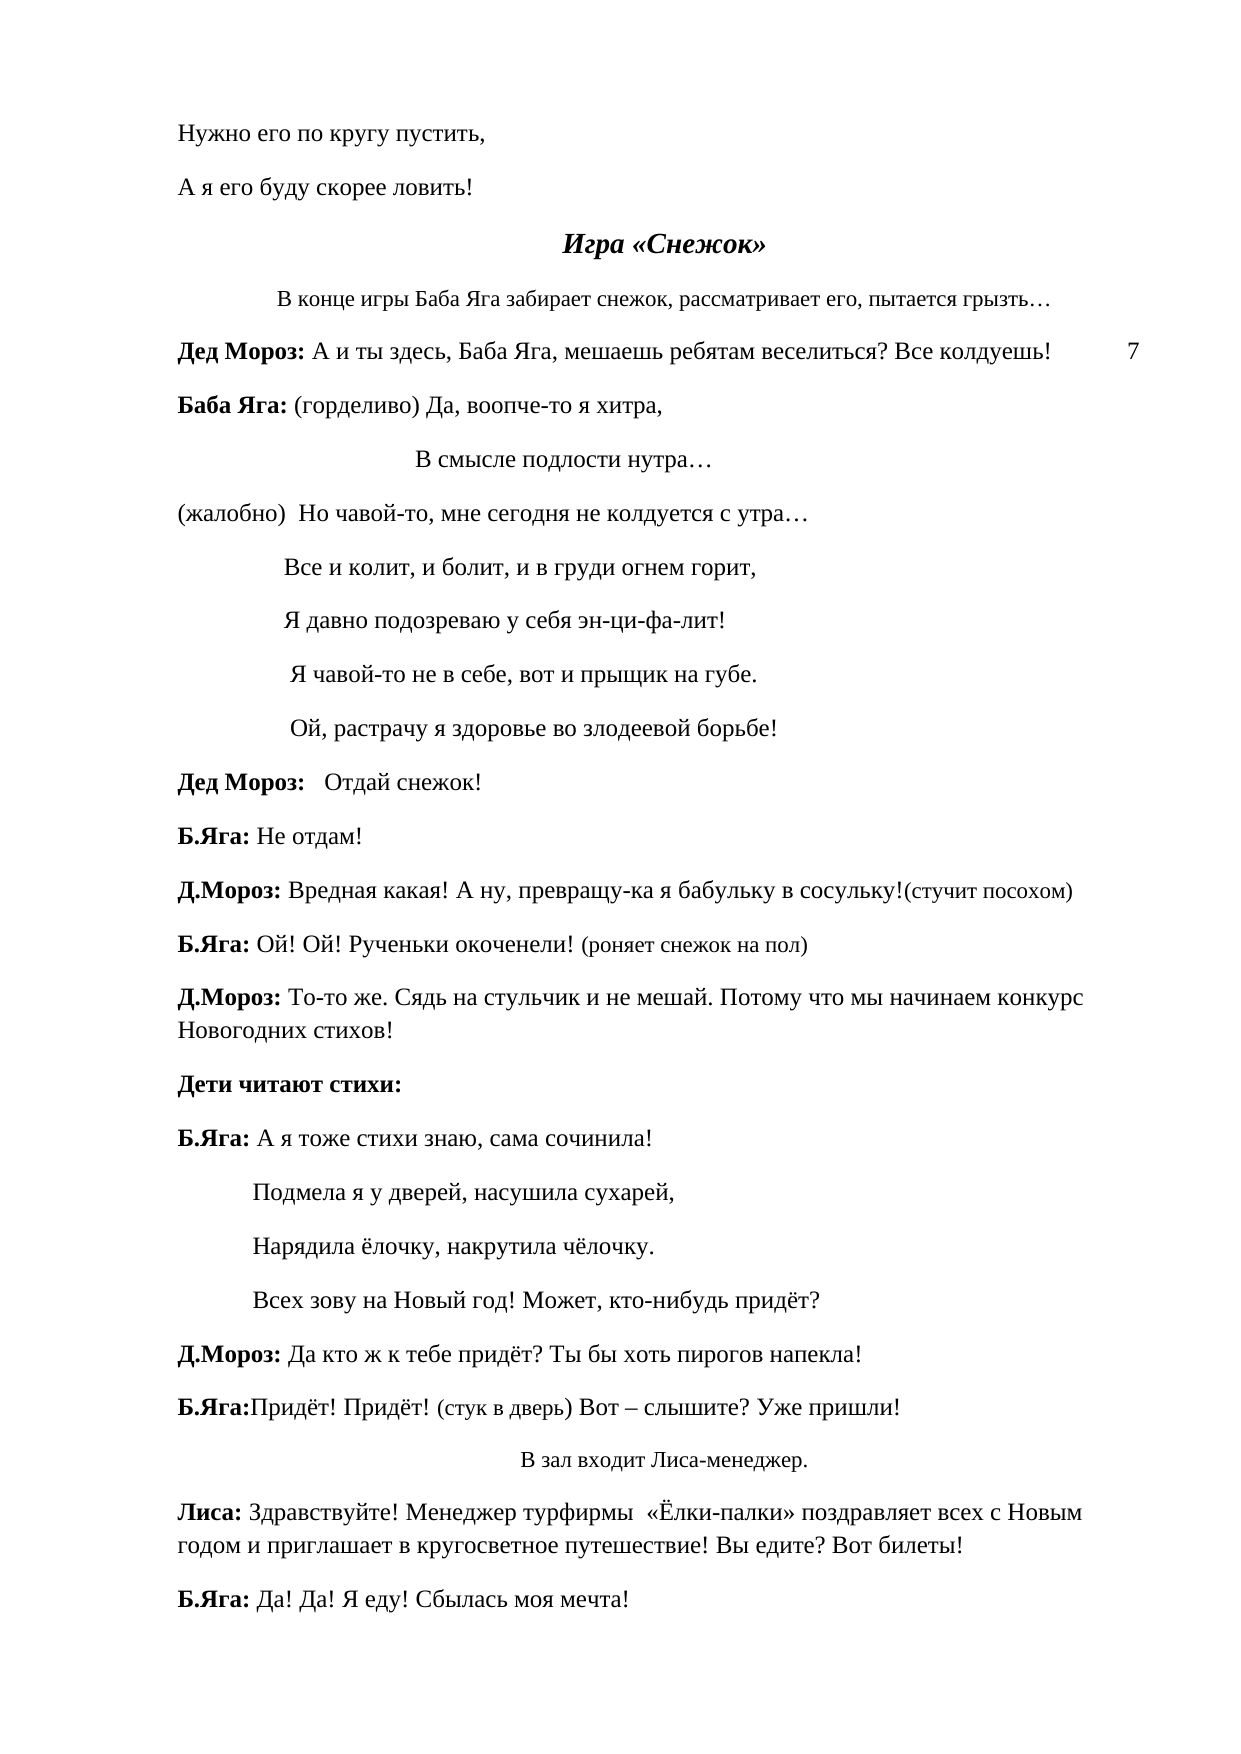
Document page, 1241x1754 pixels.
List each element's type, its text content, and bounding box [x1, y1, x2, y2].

text Б.Яга: Да! Да! Я еду! Сбылась моя мечта! [177, 1584, 1152, 1613]
text Б.Яга: Ой! Ой! Рученьки окоченели! (роняет снежок на пол) [177, 929, 1152, 957]
text (жалобно) Но чавой-то, мне сегодня не колдуется с утра… [177, 498, 1152, 527]
text В конце игры Баба Яга забирает снежок, рассматривает его, пытается грызть… [177, 285, 1152, 312]
text Д.Мороз: Вредная какая! А ну, превращу-ка я бабульку в сосульку!(стучит посохом) [177, 875, 1152, 903]
text Всех зову на Новый год! Может, кто-нибудь придёт? [177, 1285, 1152, 1313]
text Подмела я у дверей, насушила сухарей, [177, 1177, 1152, 1206]
text Нарядила ёлочку, накрутила чёлочку. [177, 1231, 1152, 1260]
text Я давно подозреваю у себя эн-ци-фа-лит! [177, 606, 1152, 634]
text Д.Мороз: То-то же. Сядь на стульчик и не мешай. Потому что мы начинаем конкурс Новогодних стихов! [177, 982, 1152, 1044]
text Б.Яга: А я тоже стихи знаю, сама сочинила! [177, 1123, 1152, 1152]
text Нужно его по кругу пустить, [177, 118, 1152, 147]
text Дед Мороз: Отдай снежок! [177, 767, 1152, 796]
text Ой, растрачу я здоровье во злодеевой борьбе! [177, 713, 1152, 742]
text А я его буду скорее ловить! [177, 172, 1152, 201]
text Все и колит, и болит, и в груди огнем горит, [177, 552, 1152, 580]
text Б.Яга:Придёт! Придёт! (стук в дверь) Вот – слышите? Уже пришли! [177, 1392, 1152, 1421]
text Дети читают стихи: [177, 1069, 1152, 1098]
text Игра «Снежок» [177, 226, 1152, 259]
text В зал входит Лиса-менеджер. [177, 1446, 1152, 1473]
text Я чавой-то не в себе, вот и прыщик на губе. [177, 659, 1152, 688]
text Баба Яга: (горделиво) Да, воопче-то я хитра, [177, 390, 1152, 419]
text Дед Мороз: А и ты здесь, Баба Яга, мешаешь ребятам веселиться? Все колдуешь! 7 [177, 336, 1152, 365]
text Лиса: Здравствуйте! Менеджер турфирмы «Ёлки-палки» поздравляет всех с Новым годом и приглашает в кругосветное путешествие! Вы едите? Вот билеты! [177, 1497, 1152, 1559]
text В смысле подлости нутра… [177, 444, 1152, 473]
text Д.Мороз: Да кто ж к тебе придёт? Ты бы хоть пирогов напекла! [177, 1339, 1152, 1367]
text Б.Яга: Не отдам! [177, 821, 1152, 850]
